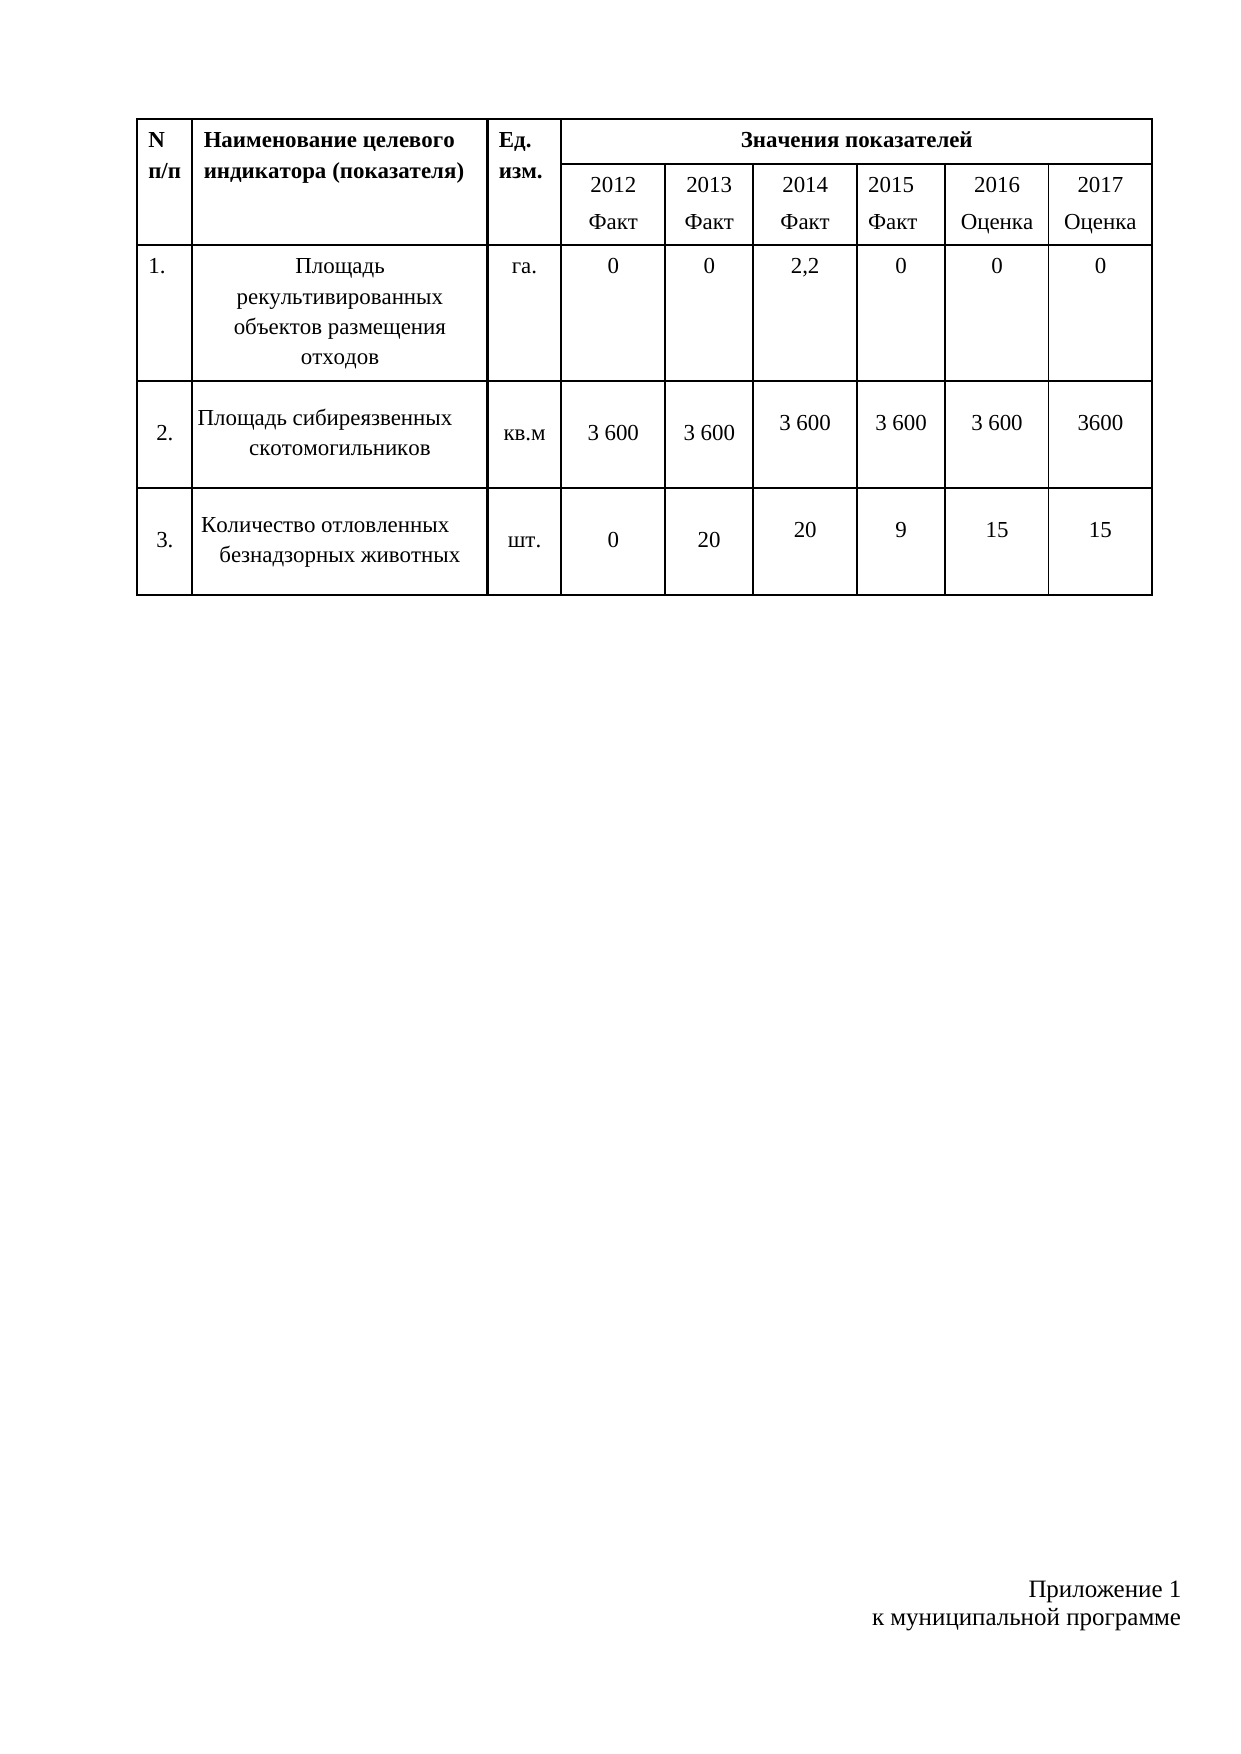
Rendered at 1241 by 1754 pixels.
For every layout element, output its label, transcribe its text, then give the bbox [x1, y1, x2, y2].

table_cell 2014 Факт [754, 165, 856, 244]
table_cell 3 600 [754, 382, 856, 487]
table_cell 2015 Факт [858, 165, 944, 244]
table_cell 3 600 [562, 382, 664, 487]
table_cell 20 [754, 489, 856, 594]
table_cell 0 [666, 246, 752, 379]
table_cell 9 [858, 489, 944, 594]
table_cell 2013 Факт [666, 165, 752, 244]
table_cell 2012 Факт [562, 165, 664, 244]
table_cell 3 600 [666, 382, 752, 487]
table_header Наименование целевого индикатора (показателя) [193, 120, 486, 244]
table_cell Площадь рекультивированных объектов размещения отходов [193, 246, 486, 379]
table_cell 20 [666, 489, 752, 594]
text к муниципальной программе [148, 1602, 1181, 1631]
table_cell 0 [858, 246, 944, 379]
table_cell 0 [562, 489, 664, 594]
table_cell 0 [1049, 246, 1151, 379]
table_cell 2. [138, 382, 191, 487]
table_cell 2017 Оценка [1049, 165, 1151, 244]
table_cell 15 [1049, 489, 1151, 594]
table_cell 3600 [1049, 382, 1151, 487]
table_header Значения показателей [562, 120, 1151, 163]
table_header Ед. изм. [489, 120, 560, 244]
table_cell 2,2 [754, 246, 856, 379]
table_cell Количество отловленных безнадзорных животных [193, 489, 486, 594]
table_header N п/п [138, 120, 191, 244]
table_cell 2016 Оценка [946, 165, 1048, 244]
table_cell шт. [489, 489, 560, 594]
table_cell 1. [138, 246, 191, 379]
table_cell 3. [138, 489, 191, 594]
text Приложение 1 [148, 1574, 1181, 1602]
table_cell 0 [946, 246, 1048, 379]
table_cell 15 [946, 489, 1048, 594]
table_cell га. [489, 246, 560, 379]
table_cell кв.м [489, 382, 560, 487]
table_cell 0 [562, 246, 664, 379]
table_cell 3 600 [858, 382, 944, 487]
table_cell Площадь сибиреязвенных скотомогильников [193, 382, 486, 487]
table_cell 3 600 [946, 382, 1048, 487]
